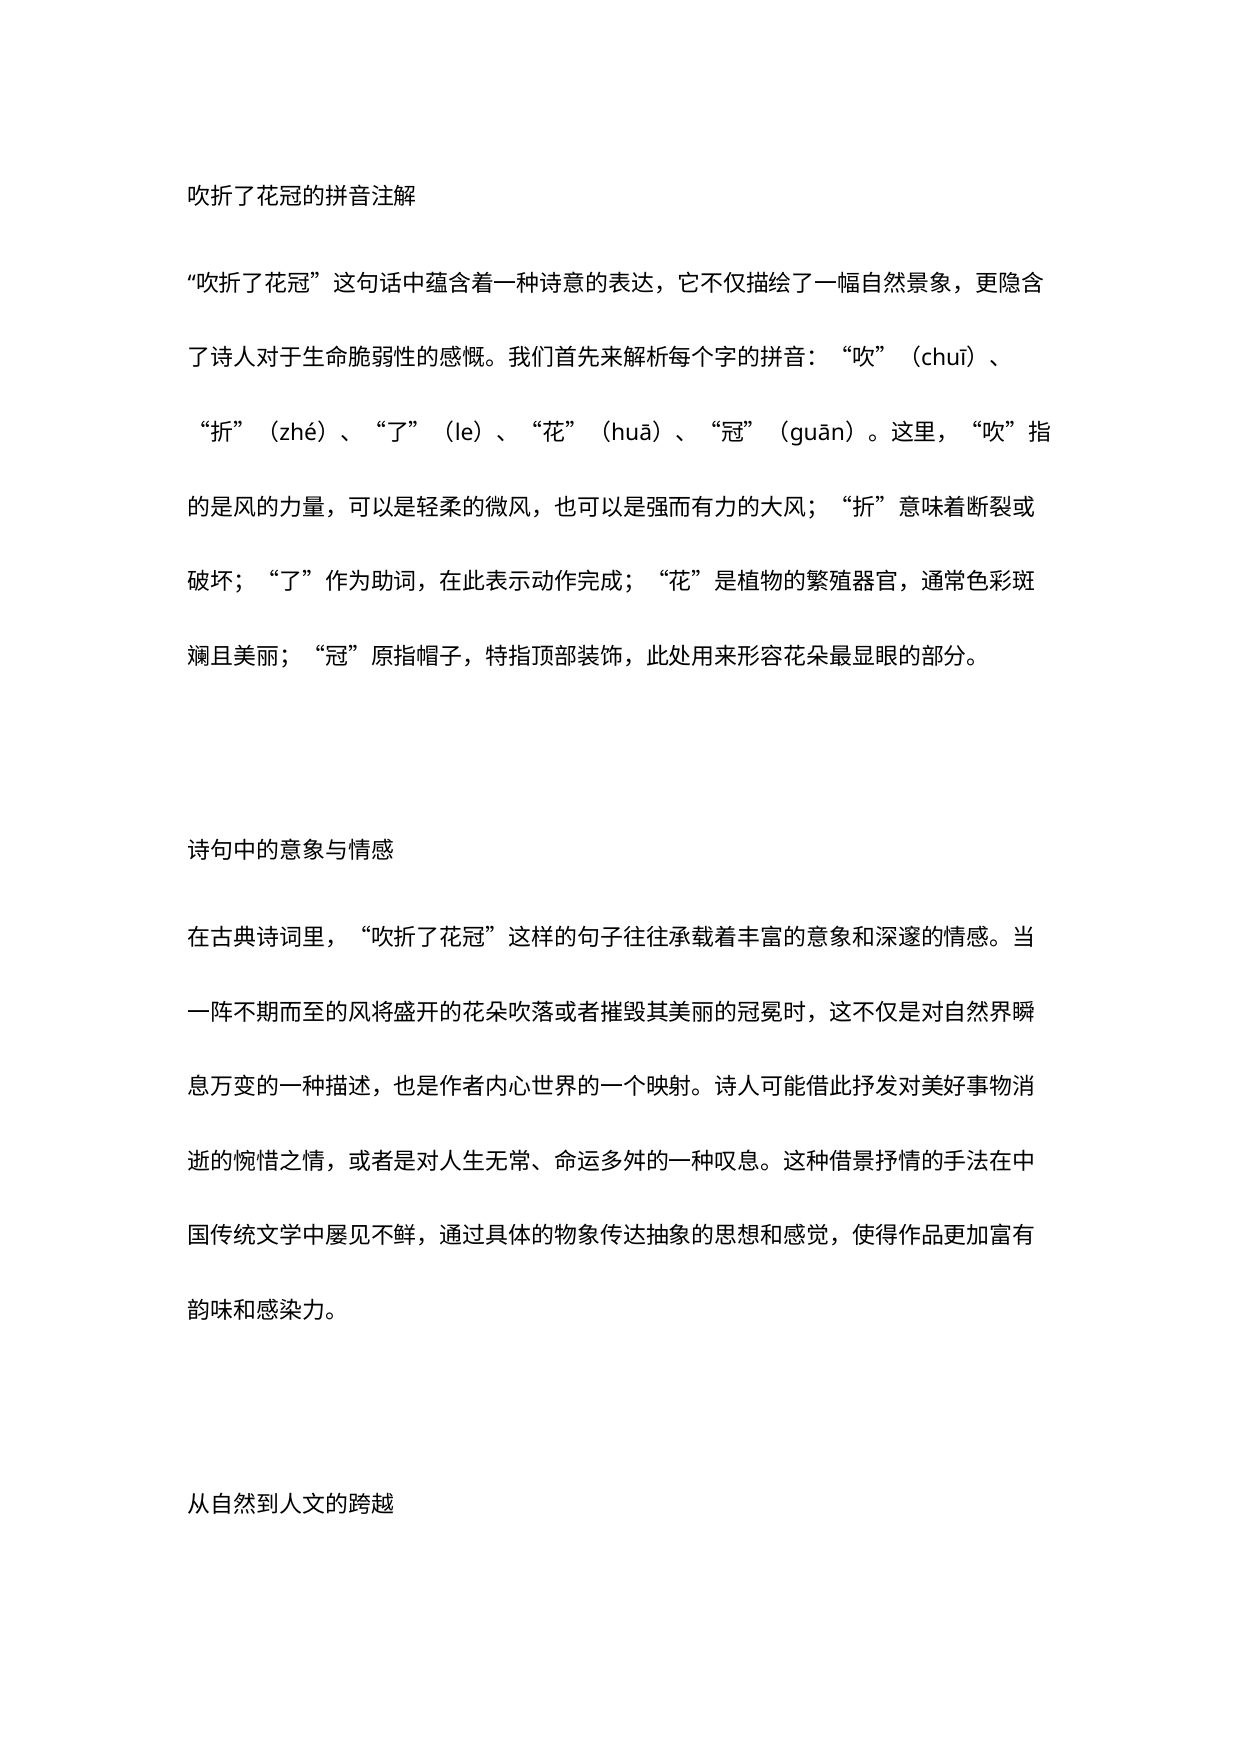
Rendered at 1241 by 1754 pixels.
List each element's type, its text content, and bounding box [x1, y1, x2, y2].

text 在古典诗词里，“吹折了花冠”这样的句子往往承载着丰富的意象和深邃的情感。当一阵不期而至的风将盛开的花朵吹落或者摧毁其美丽的冠冕时，这不仅是对自然界瞬息万变的一种描述，也是作者内心世界的一个映射。诗人可能借此抒发对美好事物消逝的惋惜之情，或者是对人生无常、命运多舛的一种叹息。这种借景抒情的手法在中国传统文学中屡见不鲜，通过具体的物象传达抽象的思想和感觉，使得作品更加富有韵味和感染力。 [187, 903, 1053, 1341]
text 诗句中的意象与情感 [187, 816, 1053, 881]
text “吹折了花冠”这句话中蕴含着一种诗意的表达，它不仅描绘了一幅自然景象，更隐含了诗人对于生命脆弱性的感慨。我们首先来解析每个字的拼音：“吹”（chuī）、“折”（zhé）、“了”（le）、“花”（huā）、“冠”（guān）。这里，“吹”指的是风的力量，可以是轻柔的微风，也可以是强而有力的大风；“折”意味着断裂或破坏；“了”作为助词，在此表示动作完成；“花”是植物的繁殖器官，通常色彩斑斓且美丽；“冠”原指帽子，特指顶部装饰，此处用来形容花朵最显眼的部分。 [187, 248, 1053, 687]
text 吹折了花冠的拼音注解 [187, 162, 1053, 227]
text 从自然到人文的跨越 [187, 1471, 1053, 1536]
